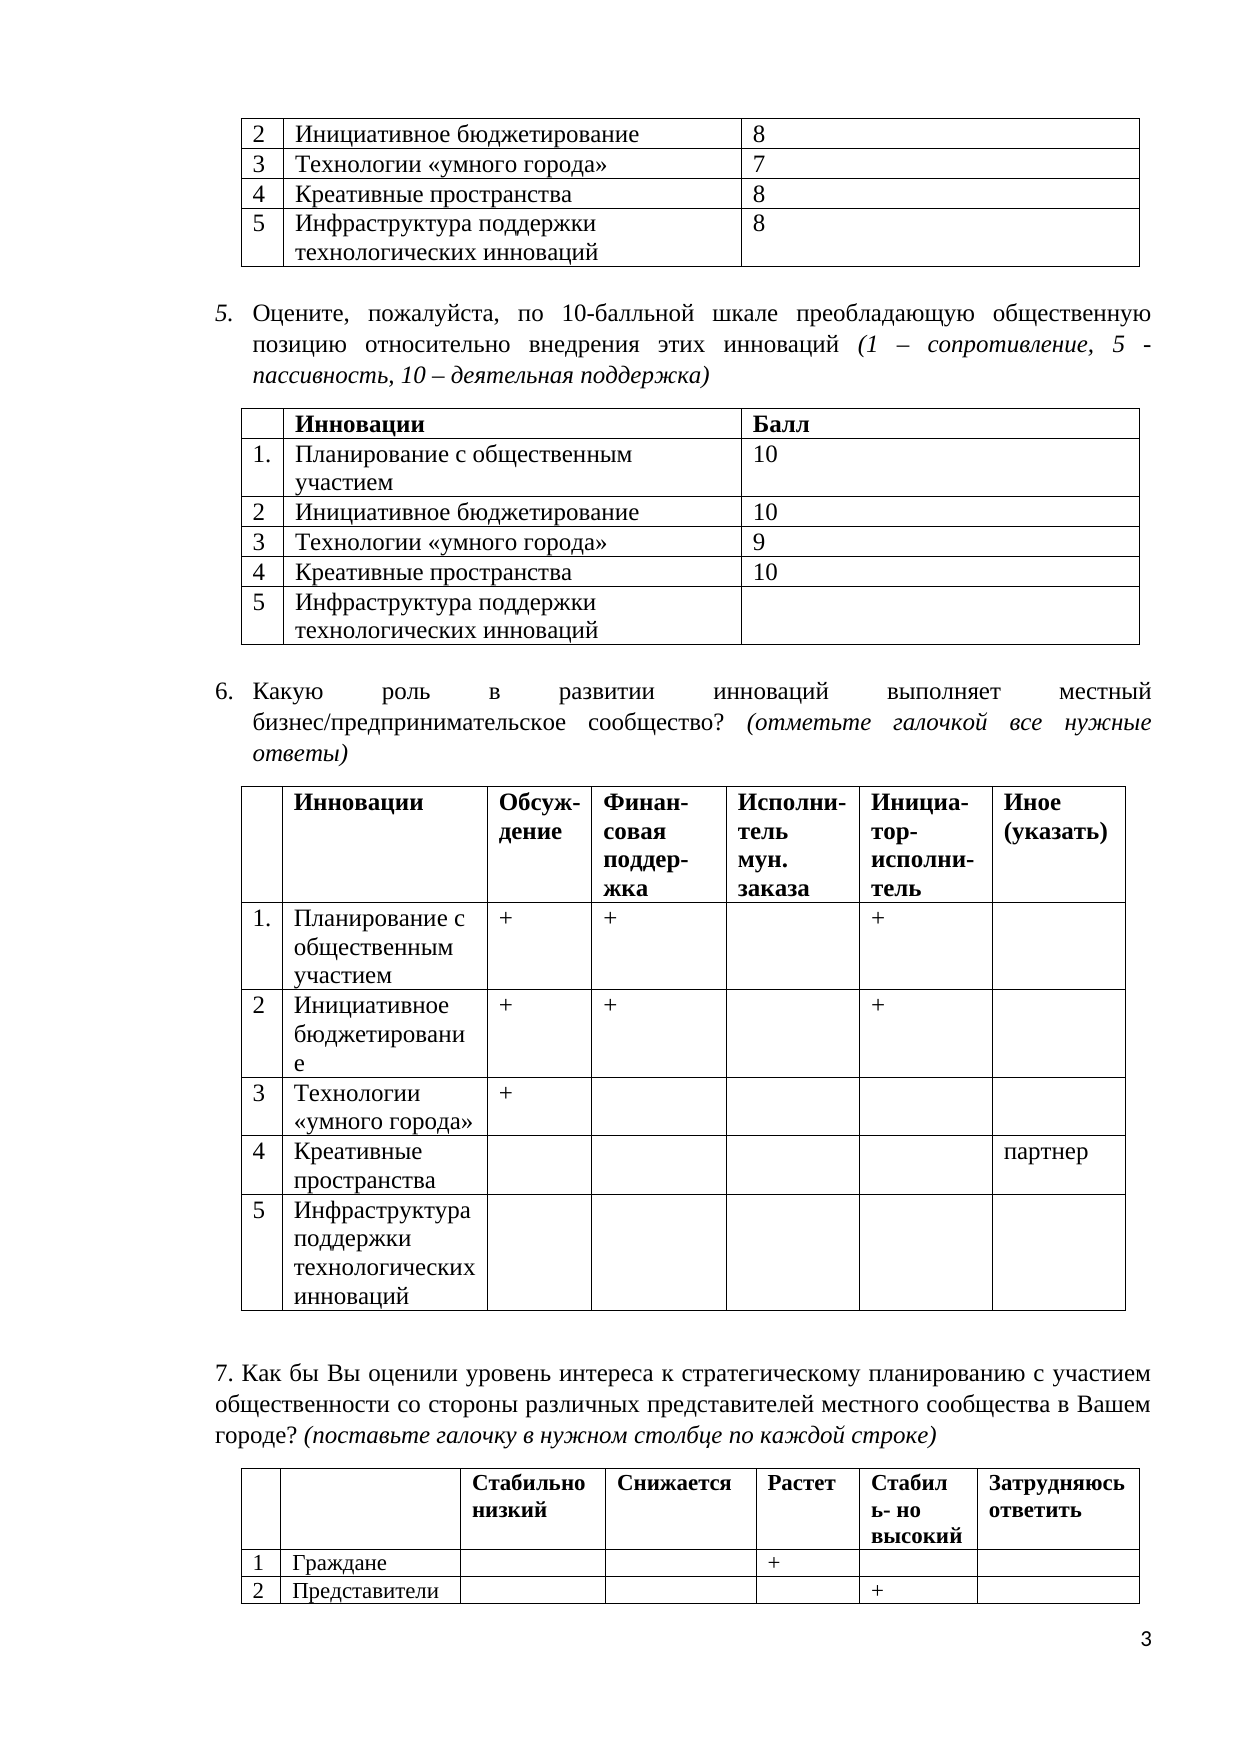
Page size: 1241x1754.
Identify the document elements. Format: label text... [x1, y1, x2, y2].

table_cell [461, 1577, 605, 1603]
table_cell [860, 1550, 977, 1576]
table_cell [860, 1195, 992, 1310]
table_cell [592, 1136, 726, 1194]
table_cell Планирование с общественным участием [284, 439, 741, 496]
table_cell Инфраструктура поддержки технологических инноваций [284, 587, 741, 644]
table_cell 3 [242, 527, 283, 556]
table_cell Креативные пространства [283, 1136, 487, 1194]
table_header Растет [757, 1469, 859, 1548]
table_cell 1 [242, 1550, 280, 1576]
table_header [242, 1469, 280, 1548]
table_header [242, 409, 283, 438]
table_cell 9 [742, 527, 1139, 556]
table_cell Креативные пространства [284, 179, 741, 207]
table_cell [860, 1078, 992, 1135]
text 7. Как бы Вы оценили уровень интереса к стратегическому планированию с участием общественности со стороны различных представителей местного сообщества в Вашем городе? (поставьте галочку в нужном столбце по каждой строке) [215, 1358, 1152, 1449]
table_cell Технологии «умного города» [284, 149, 741, 178]
table_cell 4 [242, 1136, 282, 1194]
table_cell 3 [242, 149, 283, 178]
table_cell Инициативное бюджетирование [284, 497, 741, 526]
table_cell + [860, 990, 992, 1077]
table_cell [742, 587, 1139, 644]
table_cell 10 [742, 439, 1139, 496]
table_header Обсуж- дение [488, 787, 591, 902]
table_cell 8 [742, 179, 1139, 207]
table_cell + [592, 990, 726, 1077]
table_cell [860, 1136, 992, 1194]
table_cell [993, 903, 1125, 989]
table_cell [281, 1577, 460, 1603]
table_cell [727, 990, 859, 1077]
table_cell 8 [742, 209, 1139, 266]
table_cell 5 [242, 1195, 282, 1310]
table_header [242, 787, 282, 902]
table_header Инновации [283, 787, 487, 902]
table_cell + [860, 903, 992, 989]
table_cell [993, 990, 1125, 1077]
table_header Стабиль- но высокий [860, 1469, 977, 1548]
table_cell 2 [242, 990, 282, 1077]
table_cell [993, 1078, 1125, 1135]
table_header Иное (указать) [993, 787, 1125, 902]
table_cell + [860, 1577, 977, 1603]
table_cell [606, 1550, 756, 1576]
table_cell 2 [242, 119, 283, 148]
table_cell 10 [742, 557, 1139, 586]
table_cell + [488, 903, 591, 989]
table_cell + [757, 1550, 859, 1576]
table_cell Планирование с общественным участием [283, 903, 487, 989]
table_cell партнер [993, 1136, 1125, 1194]
table_cell 7 [742, 149, 1139, 178]
table_cell 5 [242, 209, 283, 266]
table_header Затрудняюсь ответить [978, 1469, 1139, 1548]
table_header Финан-совая поддер- жка [592, 787, 726, 902]
list Какую роль в развитии инноваций выполняет местный бизнес/предпринимательское сообщество? (отметьте галочкой все нужные ответы) [215, 676, 1152, 767]
table_cell + [592, 903, 726, 989]
list Оцените, пожалуйста, по 10-балльной шкале преобладающую общественную позицию относительно внедрения этих инноваций (1 – сопротивление, 5 - пассивность, 10 – деятельная поддержка) [215, 298, 1152, 389]
table_cell [461, 1550, 605, 1576]
table_header Снижается [606, 1469, 756, 1548]
table_header Стабильно низкий [461, 1469, 605, 1548]
table_cell [993, 1195, 1125, 1310]
table_cell Граждане [281, 1550, 460, 1576]
table_cell 1. [242, 439, 283, 496]
table_cell Инфраструктура поддержки технологических инноваций [283, 1195, 487, 1310]
table_cell + [488, 990, 591, 1077]
table_cell 5 [242, 587, 283, 644]
table_cell Инициативное бюджетирование [284, 119, 741, 148]
table_header Инициа- тор-исполни-тель [860, 787, 992, 902]
table_cell 2 [242, 1577, 280, 1603]
table_cell 1. [242, 903, 282, 989]
table_cell 4 [242, 557, 283, 586]
table_cell [727, 1136, 859, 1194]
table_header Балл [742, 409, 1139, 438]
table_cell [978, 1577, 1139, 1603]
table_cell [606, 1577, 756, 1603]
table_cell Инфраструктура поддержки технологических инноваций [284, 209, 741, 266]
table_cell Технологии «умного города» [284, 527, 741, 556]
table_cell + [488, 1078, 591, 1135]
table_cell Креативные пространства [284, 557, 741, 586]
table_cell 2 [242, 497, 283, 526]
table_header [281, 1469, 460, 1548]
table_cell [592, 1195, 726, 1310]
table_cell 4 [242, 179, 283, 207]
table_cell [488, 1136, 591, 1194]
table_cell [727, 1078, 859, 1135]
table_cell 8 [742, 119, 1139, 148]
table_header Инновации [284, 409, 741, 438]
table_cell Инициативное бюджетирование [283, 990, 487, 1077]
table_cell [727, 903, 859, 989]
table_header Исполни-тель мун. заказа [727, 787, 859, 902]
table_cell Технологии «умного города» [283, 1078, 487, 1135]
table_cell [592, 1078, 726, 1135]
table_cell 10 [742, 497, 1139, 526]
table_cell [727, 1195, 859, 1310]
table_cell [488, 1195, 591, 1310]
table_cell [757, 1577, 859, 1603]
table_cell [978, 1550, 1139, 1576]
table_cell 3 [242, 1078, 282, 1135]
